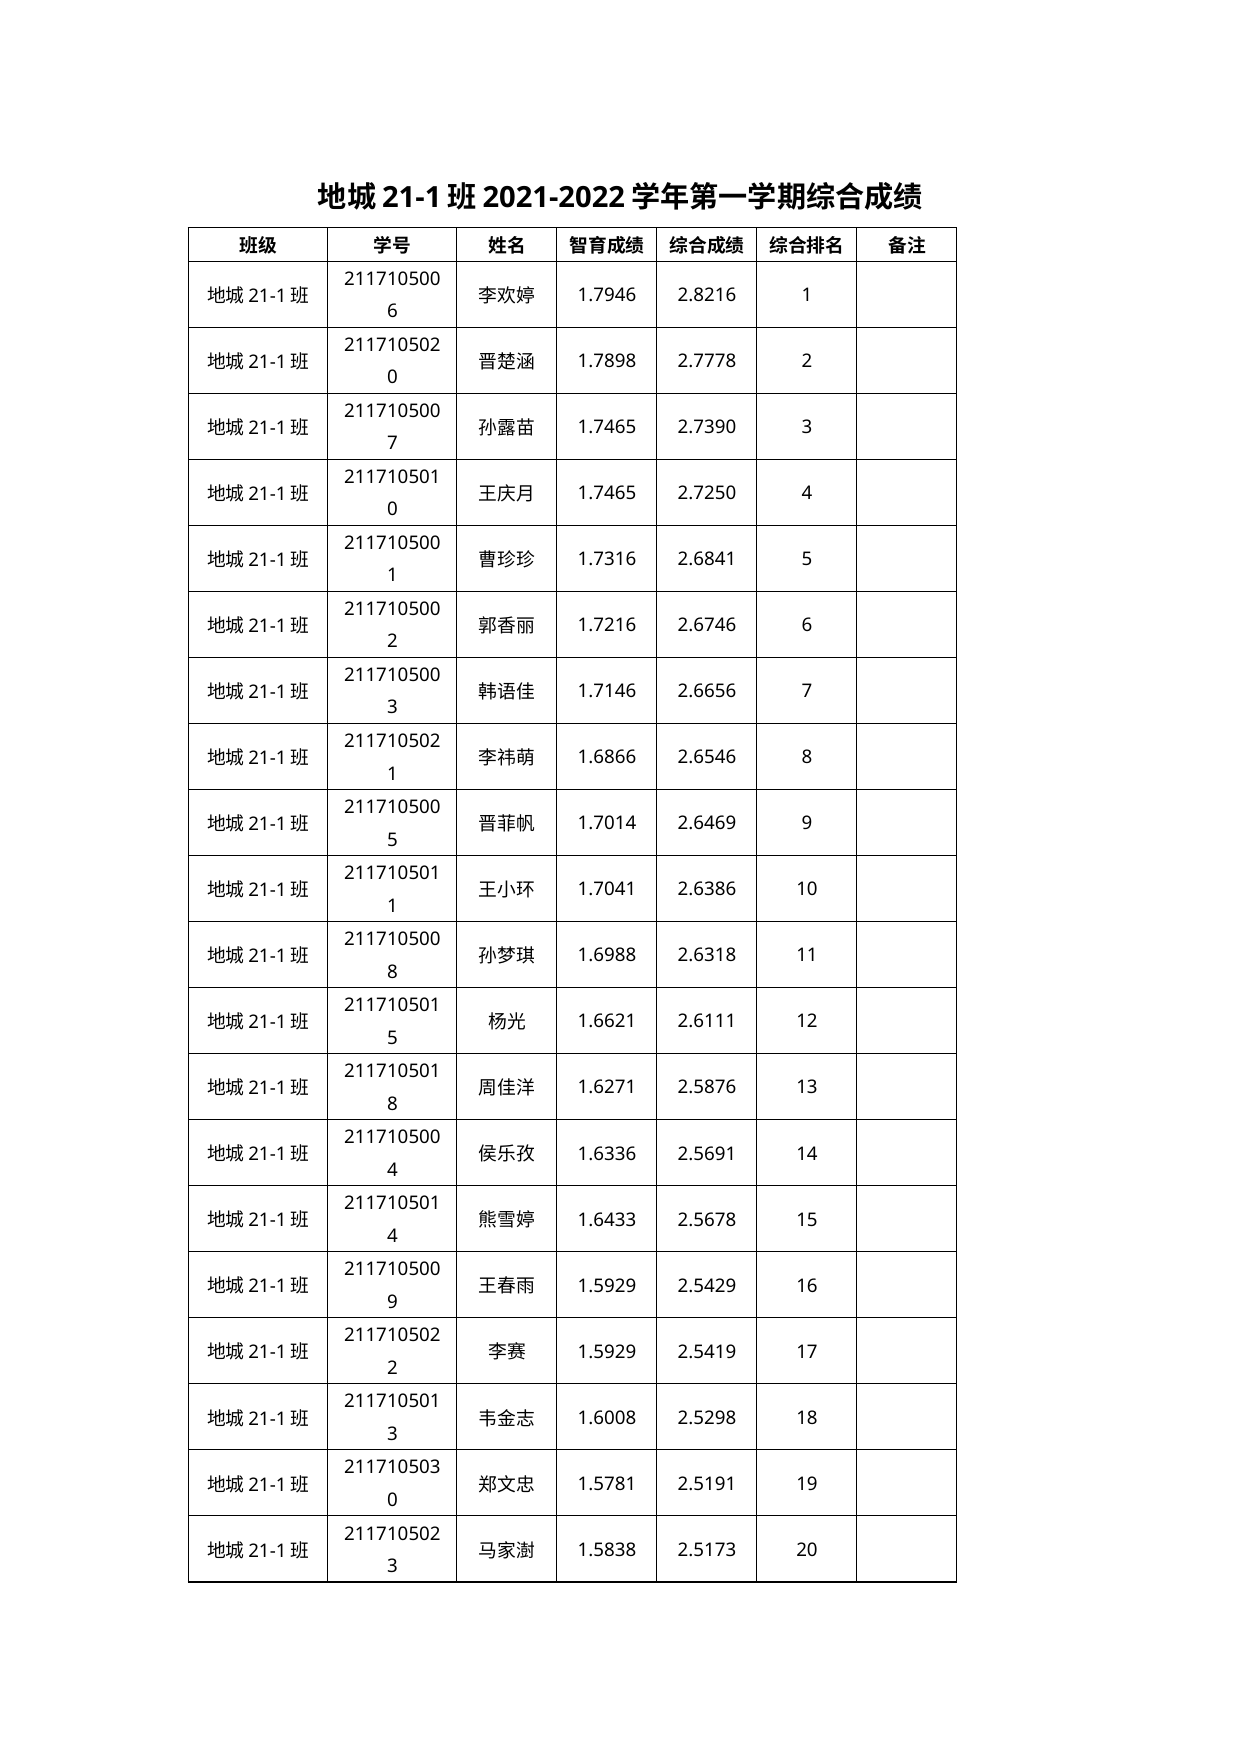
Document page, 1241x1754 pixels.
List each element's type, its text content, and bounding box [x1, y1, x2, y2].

table_cell 2117105005 [328, 790, 456, 855]
table_cell 2117105010 [328, 460, 456, 525]
table_cell 2117105003 [328, 658, 456, 723]
table_cell 2117105013 [328, 1384, 456, 1449]
table_cell 1.6336 [557, 1120, 656, 1185]
table_cell 7 [757, 658, 856, 723]
table_cell 2.5429 [657, 1252, 756, 1317]
table_cell 侯乐孜 [457, 1120, 556, 1185]
table_cell 晋菲帆 [457, 790, 556, 855]
table_cell 2117105020 [328, 328, 456, 393]
table_cell 地城21-1班 [189, 328, 327, 393]
table_cell 14 [757, 1120, 856, 1185]
table_cell 孙露苗 [457, 394, 556, 459]
table_cell 李欢婷 [457, 262, 556, 327]
table_cell 2117105002 [328, 592, 456, 657]
table_cell 王庆月 [457, 460, 556, 525]
table_cell 2117105030 [328, 1450, 456, 1515]
table_cell 1.6271 [557, 1054, 656, 1119]
table_cell 2.6469 [657, 790, 756, 855]
table_cell 孙梦琪 [457, 922, 556, 987]
table_cell 2.5298 [657, 1384, 756, 1449]
table_cell 2117105021 [328, 724, 456, 789]
table_cell 杨光 [457, 988, 556, 1053]
table_cell 2117105008 [328, 922, 456, 987]
text 地城21-1班2021-2022学年第一学期综合成绩 [187, 162, 1053, 227]
table_cell 地城21-1班 [189, 658, 327, 723]
table_header 综合排名 [757, 228, 856, 261]
table_cell 地城21-1班 [189, 724, 327, 789]
table_cell [857, 1186, 956, 1251]
table_cell 2117105001 [328, 526, 456, 591]
table_cell 2117105006 [328, 262, 456, 327]
table_cell 地城21-1班 [189, 262, 327, 327]
table_cell 18 [757, 1384, 856, 1449]
table_header 备注 [857, 228, 956, 261]
table_cell 1.5838 [557, 1516, 656, 1581]
table_cell 1.7465 [557, 394, 656, 459]
table_cell 地城21-1班 [189, 526, 327, 591]
table_cell 地城21-1班 [189, 1054, 327, 1119]
table_cell 12 [757, 988, 856, 1053]
table_cell 17 [757, 1318, 856, 1383]
table_cell 2.7390 [657, 394, 756, 459]
table_cell 地城21-1班 [189, 790, 327, 855]
table_cell [857, 988, 956, 1053]
table_cell 地城21-1班 [189, 856, 327, 921]
table_cell 地城21-1班 [189, 1120, 327, 1185]
table_cell 15 [757, 1186, 856, 1251]
table_cell 熊雪婷 [457, 1186, 556, 1251]
table_cell 地城21-1班 [189, 592, 327, 657]
table_cell 地城21-1班 [189, 460, 327, 525]
table_cell 2117105007 [328, 394, 456, 459]
table_cell [857, 328, 956, 393]
table_cell 2 [757, 328, 856, 393]
table_cell [857, 262, 956, 327]
table_cell 3 [757, 394, 856, 459]
table_cell 1.6621 [557, 988, 656, 1053]
table_cell 1.7216 [557, 592, 656, 657]
table_cell [857, 394, 956, 459]
table_cell 郭香丽 [457, 592, 556, 657]
table_cell 2.6656 [657, 658, 756, 723]
table_cell 地城21-1班 [189, 394, 327, 459]
table_cell 2117105015 [328, 988, 456, 1053]
table_cell 2117105022 [328, 1318, 456, 1383]
table_cell 2117105009 [328, 1252, 456, 1317]
table_cell 11 [757, 922, 856, 987]
table_cell 16 [757, 1252, 856, 1317]
table_cell [857, 460, 956, 525]
table_cell 6 [757, 592, 856, 657]
table_cell [857, 592, 956, 657]
table_cell 1.5929 [557, 1252, 656, 1317]
table_cell 韩语佳 [457, 658, 556, 723]
table_cell 1.7946 [557, 262, 656, 327]
table_cell 晋楚涵 [457, 328, 556, 393]
table_cell [857, 1516, 956, 1581]
table_cell [857, 922, 956, 987]
table_cell 地城21-1班 [189, 1516, 327, 1581]
table_cell 1.5781 [557, 1450, 656, 1515]
table_cell 1.6008 [557, 1384, 656, 1449]
table_cell [857, 1120, 956, 1185]
table_cell 王春雨 [457, 1252, 556, 1317]
table_cell 2.6318 [657, 922, 756, 987]
table_cell [857, 1054, 956, 1119]
table_cell [857, 1318, 956, 1383]
table_cell 2.5876 [657, 1054, 756, 1119]
table_cell 地城21-1班 [189, 1318, 327, 1383]
table_cell 地城21-1班 [189, 988, 327, 1053]
table_cell 1.7146 [557, 658, 656, 723]
table_cell 1.6866 [557, 724, 656, 789]
table_header 学号 [328, 228, 456, 261]
table_cell 2.5173 [657, 1516, 756, 1581]
table_cell 1.7465 [557, 460, 656, 525]
table_cell 周佳洋 [457, 1054, 556, 1119]
table_cell 地城21-1班 [189, 1186, 327, 1251]
table_cell 13 [757, 1054, 856, 1119]
table_cell 李祎萌 [457, 724, 556, 789]
table_cell 2117105004 [328, 1120, 456, 1185]
table_cell 10 [757, 856, 856, 921]
table_header 姓名 [457, 228, 556, 261]
table_cell 2.6841 [657, 526, 756, 591]
table_cell [857, 1252, 956, 1317]
table_cell 1.7898 [557, 328, 656, 393]
table_cell 韦金志 [457, 1384, 556, 1449]
table_cell [857, 790, 956, 855]
table_header 班级 [189, 228, 327, 261]
table_cell 1.7316 [557, 526, 656, 591]
table_cell 5 [757, 526, 856, 591]
table_cell 2.7778 [657, 328, 756, 393]
table_cell 1.6988 [557, 922, 656, 987]
table_cell 曹珍珍 [457, 526, 556, 591]
table_cell 9 [757, 790, 856, 855]
table_cell 8 [757, 724, 856, 789]
table_cell 2.5419 [657, 1318, 756, 1383]
table_cell 2.8216 [657, 262, 756, 327]
table_header 综合成绩 [657, 228, 756, 261]
table_cell [857, 1384, 956, 1449]
table_cell 1.7041 [557, 856, 656, 921]
table_cell 2.6746 [657, 592, 756, 657]
table_cell 1.6433 [557, 1186, 656, 1251]
table_cell 2.5678 [657, 1186, 756, 1251]
table_cell 4 [757, 460, 856, 525]
table_cell 马家澍 [457, 1516, 556, 1581]
table_cell 2.6386 [657, 856, 756, 921]
table_cell 李赛 [457, 1318, 556, 1383]
table_cell 2117105014 [328, 1186, 456, 1251]
table_cell 1 [757, 262, 856, 327]
table_cell [857, 526, 956, 591]
table_cell 郑文忠 [457, 1450, 556, 1515]
table_cell [857, 658, 956, 723]
table_cell 地城21-1班 [189, 1384, 327, 1449]
table_cell 2.5691 [657, 1120, 756, 1185]
table_cell 2.6546 [657, 724, 756, 789]
table_cell [857, 724, 956, 789]
table_cell 地城21-1班 [189, 1252, 327, 1317]
table_cell 王小环 [457, 856, 556, 921]
table_cell 2117105018 [328, 1054, 456, 1119]
table_cell 地城21-1班 [189, 922, 327, 987]
table_header 智育成绩 [557, 228, 656, 261]
table_cell 2.6111 [657, 988, 756, 1053]
table_cell 2117105023 [328, 1516, 456, 1581]
table_cell 2.5191 [657, 1450, 756, 1515]
table_cell 1.7014 [557, 790, 656, 855]
table_cell [857, 856, 956, 921]
table_cell 地城21-1班 [189, 1450, 327, 1515]
table_cell 1.5929 [557, 1318, 656, 1383]
table_cell 20 [757, 1516, 856, 1581]
table_cell 19 [757, 1450, 856, 1515]
table_cell 2.7250 [657, 460, 756, 525]
table_cell [857, 1450, 956, 1515]
table_cell 2117105011 [328, 856, 456, 921]
